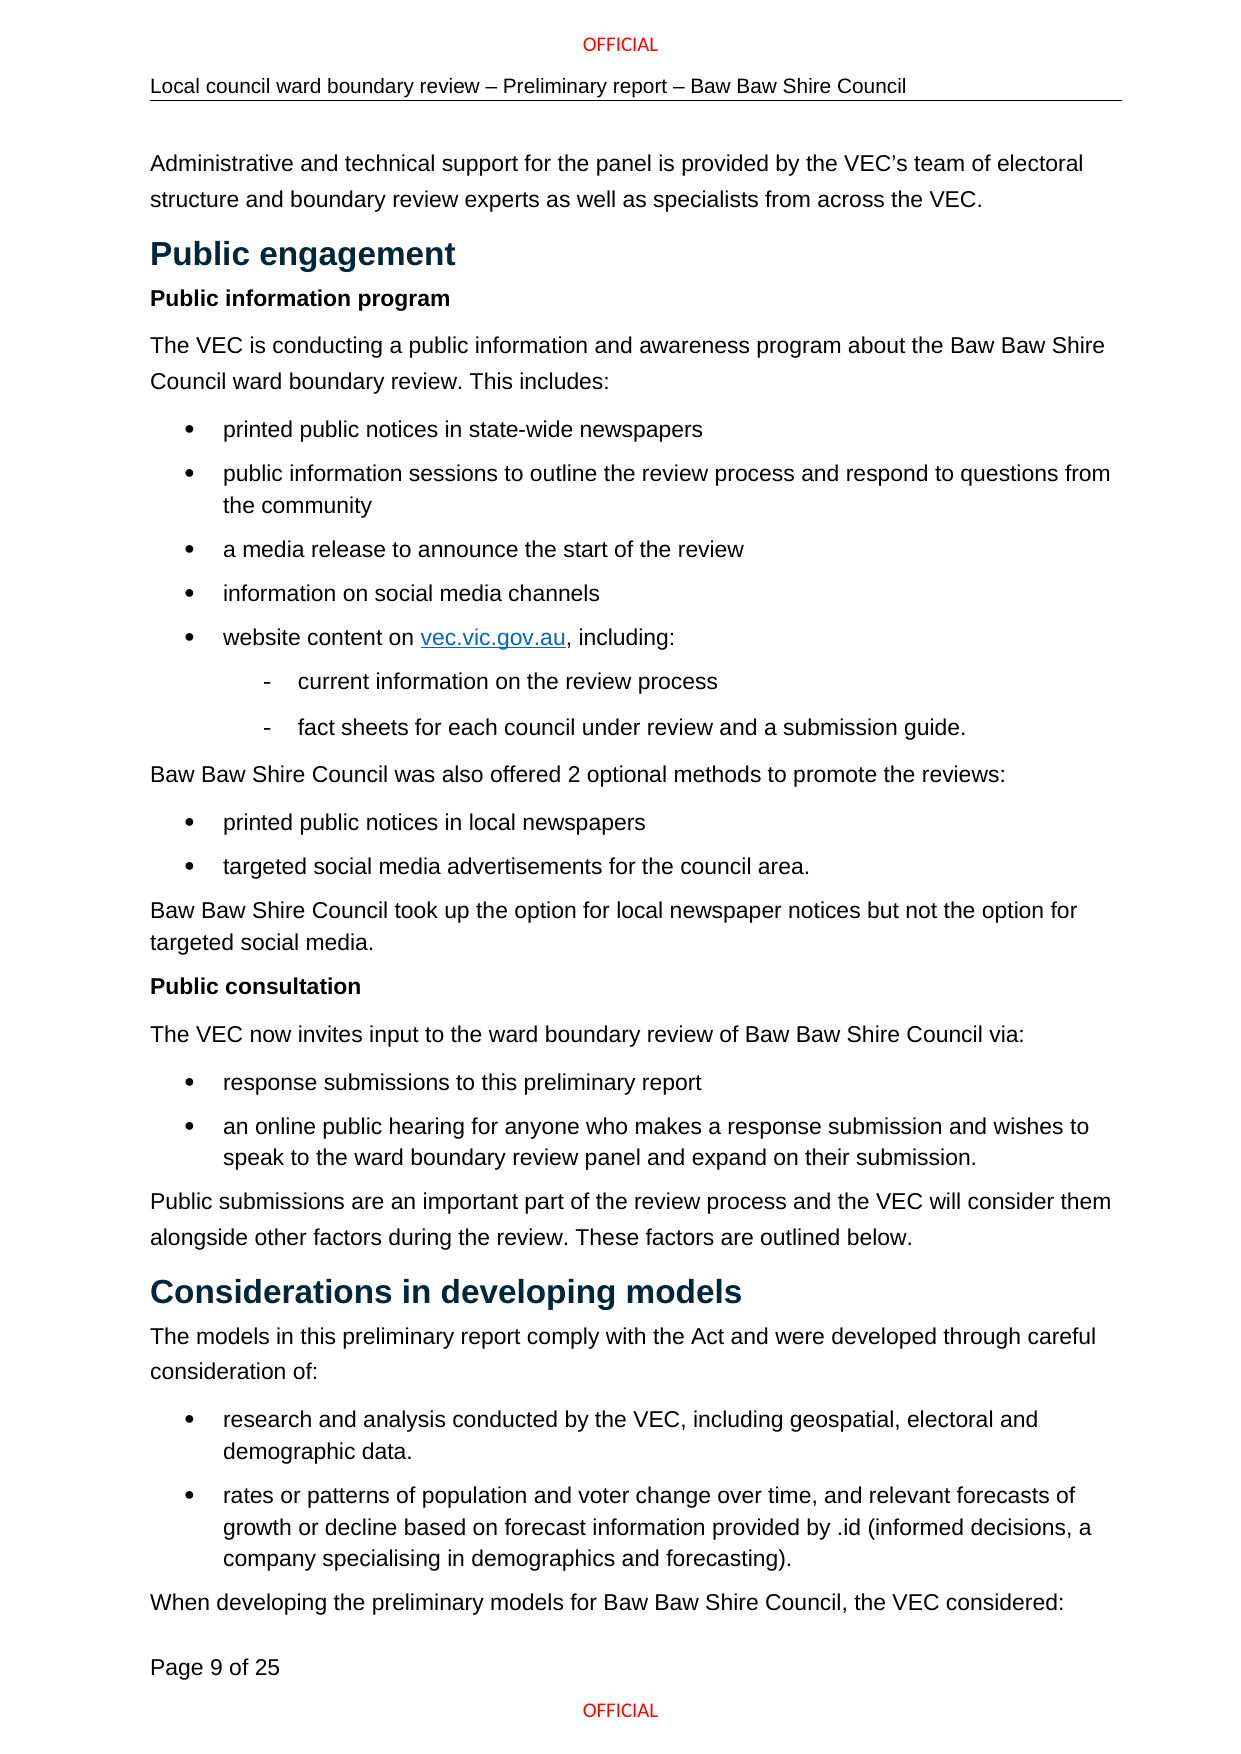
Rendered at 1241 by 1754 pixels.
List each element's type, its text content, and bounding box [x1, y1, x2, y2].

text response submissions to this preliminary report [185, 1069, 1122, 1095]
text The VEC is conducting a public information and awareness program about the Baw Baw Shire Council ward boundary review. This includes: [150, 332, 1122, 394]
text The models in this preliminary report comply with the Act and were developed through careful consideration of: [150, 1323, 1122, 1385]
subtitle Public information program [150, 284, 1122, 311]
text Baw Baw Shire Council was also offered 2 optional methods to promote the reviews: [150, 761, 1122, 787]
text fact sheets for each council under review and a submission guide. [260, 714, 1122, 743]
text current information on the review process [260, 668, 1122, 696]
text information on social media channels [185, 580, 1122, 606]
text When developing the preliminary models for Baw Baw Shire Council, the VEC considered: [150, 1589, 1122, 1616]
text website content on vec.vic.gov.au, including: [185, 624, 1122, 650]
text Public submissions are an important part of the review process and the VEC will consider them alongside other factors during the review. These factors are outlined below. [150, 1188, 1122, 1250]
text a media release to announce the start of the review [185, 536, 1122, 562]
text Administrative and technical support for the panel is provided by the VEC’s team of electoral structure and boundary review experts as well as specialists from across the VEC. [150, 150, 1122, 212]
text public information sessions to outline the review process and respond to questions from the community [185, 460, 1122, 518]
list Baw Baw Shire Council took up the option for local newspaper notices but not the option for targeted social media. [150, 897, 1122, 955]
text research and analysis conducted by the VEC, including geospatial, electoral and demographic data. [185, 1406, 1122, 1464]
subtitle Considerations in developing models [150, 1272, 1122, 1310]
text printed public notices in state-wide newspapers [185, 416, 1122, 442]
text The VEC now invites input to the ward boundary review of Baw Baw Shire Council via: [150, 1021, 1122, 1047]
subtitle Public engagement [150, 233, 1122, 272]
text an online public hearing for anyone who makes a response submission and wishes to speak to the ward boundary review panel and expand on their submission. [185, 1113, 1122, 1171]
text targeted social media advertisements for the council area. [185, 853, 1122, 879]
subtitle Public consultation [150, 973, 1122, 999]
text printed public notices in local newspapers [185, 809, 1122, 835]
text rates or patterns of population and voter change over time, and relevant forecasts of growth or decline based on forecast information provided by .id (informed decisions, a company specialising in demographics and forecasting). [185, 1482, 1122, 1571]
